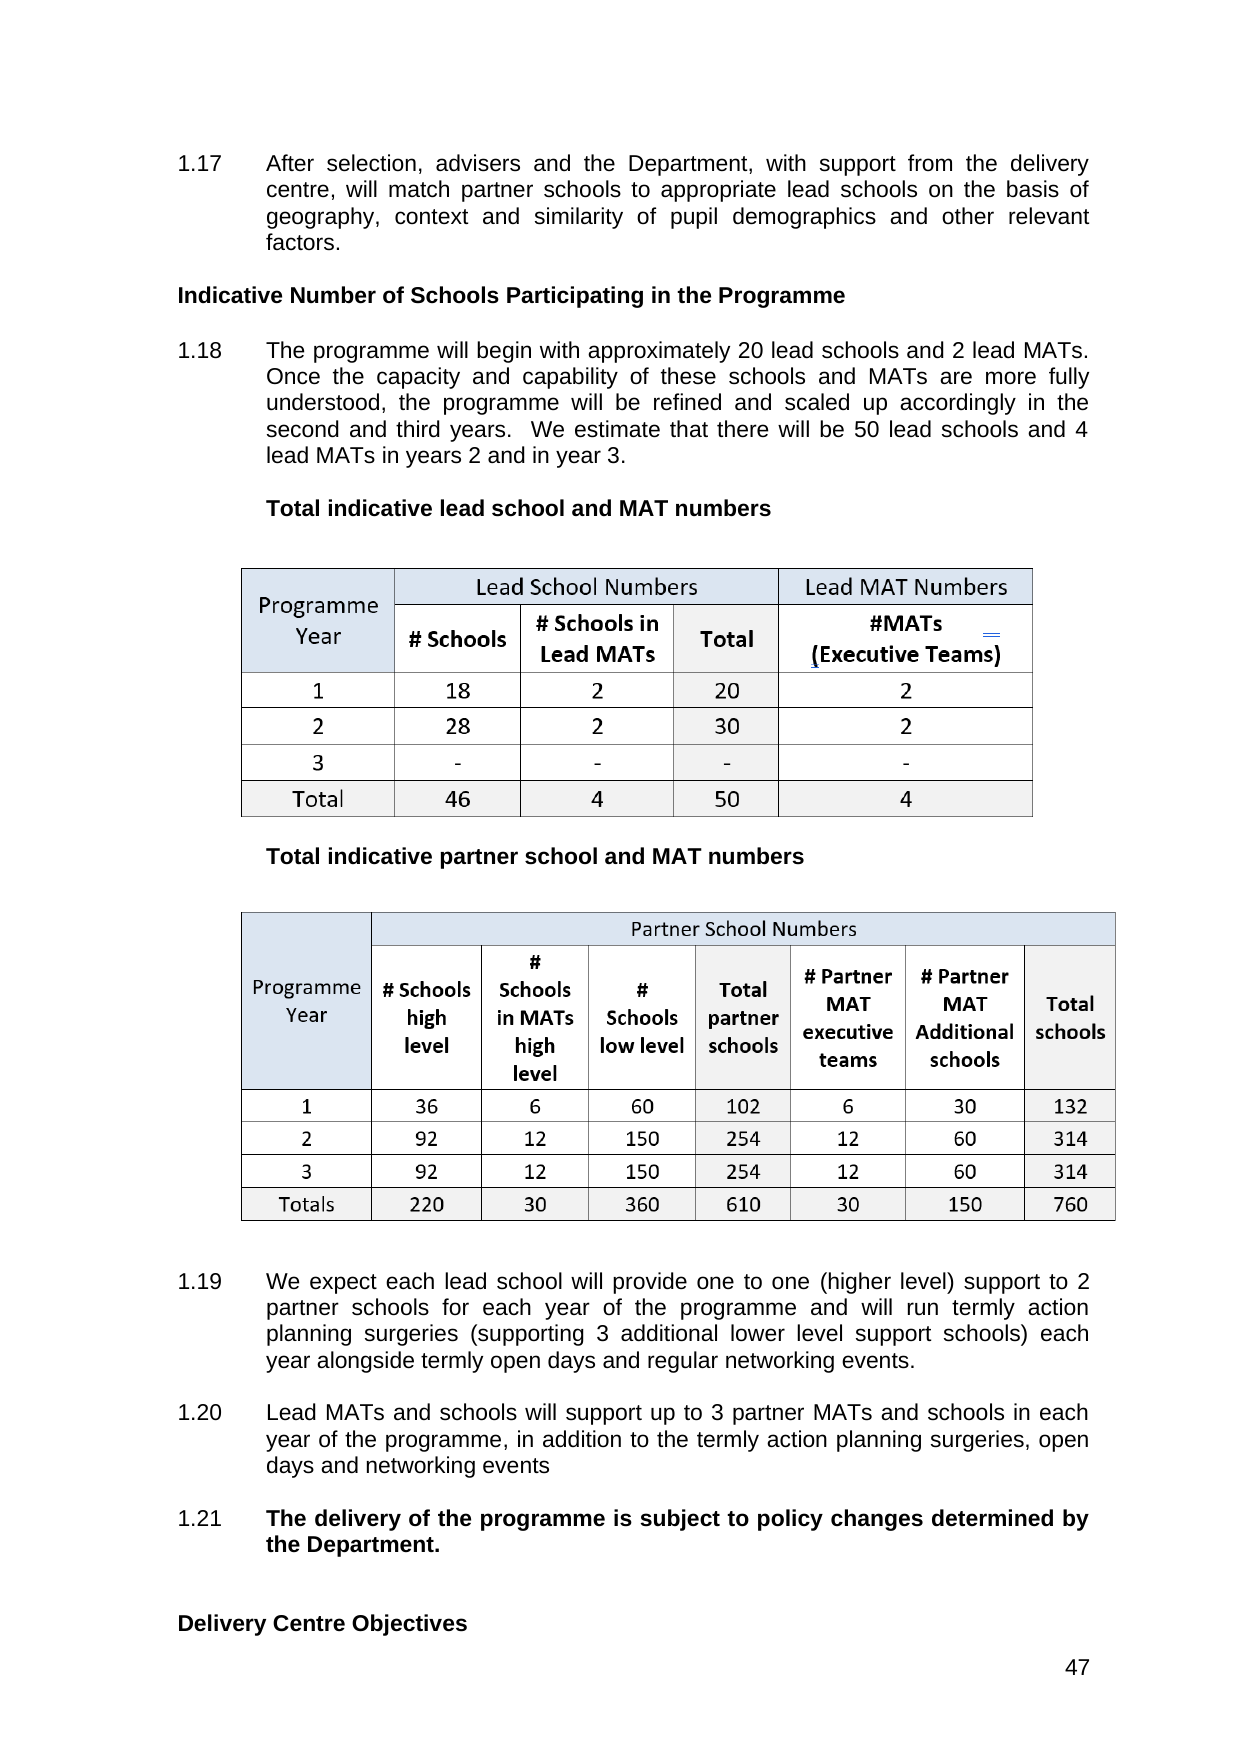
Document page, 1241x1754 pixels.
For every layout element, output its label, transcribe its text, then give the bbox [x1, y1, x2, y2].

list Lead MATs and schools will support up to 3 partner MATs and schools in each year of the programme, in addition to the termly action planning surgeries, open days and networking events [177, 1399, 1090, 1478]
text Indicative Number of Schools Participating in the Programme [177, 282, 1090, 308]
list The programme will begin with approximately 20 lead schools and 2 lead MATs. Once the capacity and capability of these schools and MATs are more fully understood, the programme will be refined and scaled up accordingly in the second and third years. We estimate that there will be 50 lead schools and 4 lead MATs in years 2 and in year 3. [177, 337, 1090, 468]
picture [206, 547, 1074, 843]
list We expect each lead school will provide one to one (higher level) support to 2 partner schools for each year of the programme and will run termly action planning surgeries (supporting 3 additional lower level support schools) each year alongside termly open days and regular networking events. [177, 1268, 1090, 1373]
text Total indicative partner school and MAT numbers [266, 843, 1090, 869]
list After selection, advisers and the Department, with support from the delivery centre, will match partner schools to appropriate lead schools on the basis of geography, context and similarity of pupil demographics and other relevant factors. [177, 150, 1090, 255]
picture [221, 895, 1135, 1242]
text Total indicative lead school and MAT numbers [266, 495, 1090, 521]
list The delivery of the programme is subject to policy changes determined by the Department. [177, 1505, 1090, 1557]
subtitle Delivery Centre Objectives [177, 1610, 1090, 1637]
